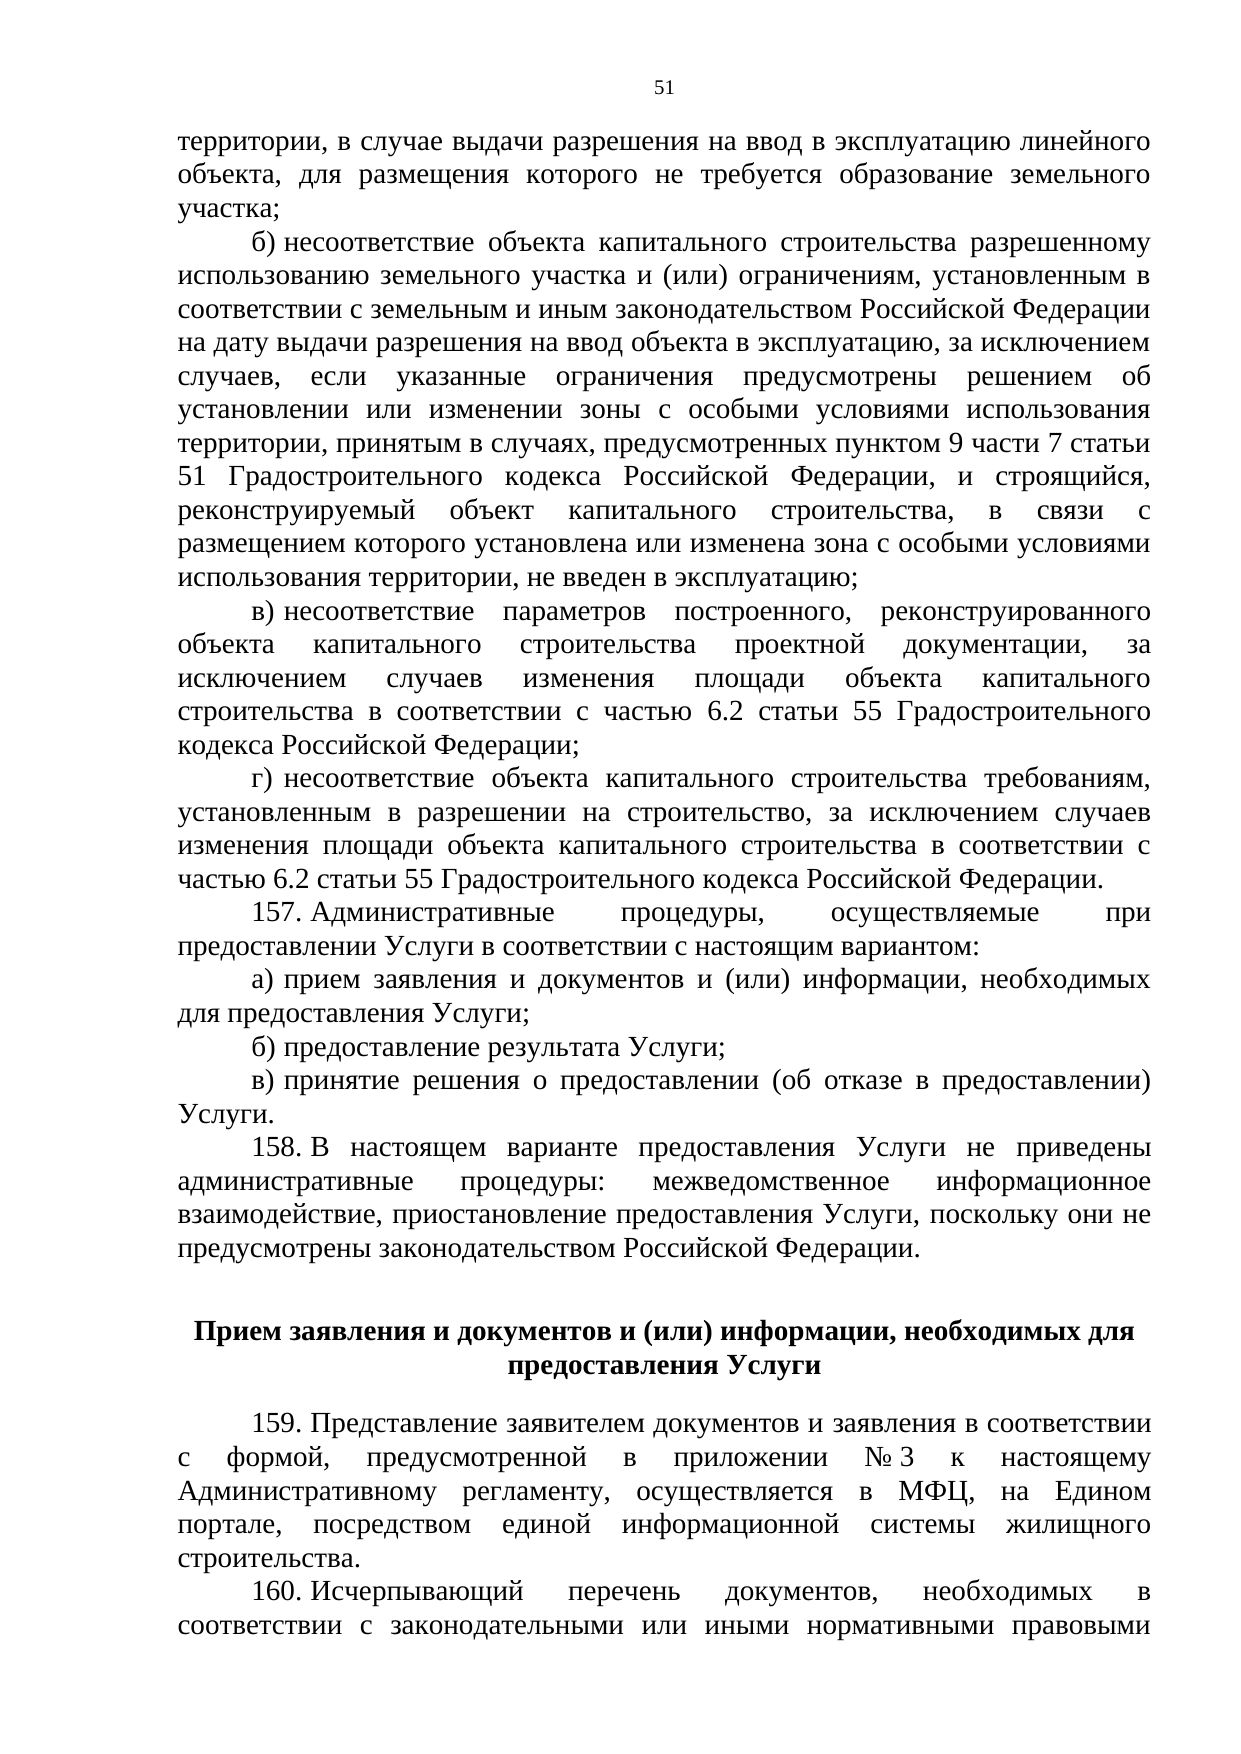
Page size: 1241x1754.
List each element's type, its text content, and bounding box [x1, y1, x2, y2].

text Прием заявления и документов и (или) информации, необходимых для предоставления Услуги [177, 1313, 1152, 1381]
list принятие решения о предоставлении (об отказе в предоставлении) Услуги. [177, 1062, 1152, 1129]
list предоставление результата Услуги; [177, 1029, 1152, 1062]
list несоответствие объекта капитального строительства требованиям, установленным в разрешении на строительство, за исключением случаев изменения площади объекта капитального строительства в соответствии с частью 6.2 статьи 55 Градостроительного кодекса Российской Федерации. [177, 760, 1152, 894]
list прием заявления и документов и (или) информации, необходимых для предоставления Услуги; [177, 962, 1152, 1029]
list несоответствие параметров построенного, реконструированного объекта капитального строительства проектной документации, за исключением случаев изменения площади объекта капитального строительства в соответствии с частью 6.2 статьи 55 Градостроительного кодекса Российской Федерации; [177, 593, 1152, 760]
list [177, 1573, 1152, 1640]
list В настоящем варианте предоставления Услуги не приведены административные процедуры: межведомственное информационное взаимодействие, приостановление предоставления Услуги, поскольку они не предусмотрены законодательством Российской Федерации. [177, 1129, 1152, 1263]
list Административные процедуры, осуществляемые при предоставлении Услуги в соответствии с настоящим вариантом: [177, 894, 1152, 962]
list Представление заявителем документов и заявления в соответствии с формой, предусмотренной в приложении № 3 к настоящему Административному регламенту, осуществляется в МФЦ, на Едином портале, посредством единой информационной системы жилищного строительства. [177, 1406, 1152, 1573]
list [177, 123, 1152, 224]
list несоответствие объекта капитального строительства разрешенному использованию земельного участка и (или) ограничениям, установленным в соответствии с земельным и иным законодательством Российской Федерации на дату выдачи разрешения на ввод объекта в эксплуатацию, за исключением случаев, если указанные ограничения предусмотрены решением об установлении или изменении зоны с особыми условиями использования территории, принятым в случаях, предусмотренных пунктом 9 части 7 статьи 51 Градостроительного кодекса Российской Федерации, и строящийся, реконструируемый объект капитального строительства, в связи с размещением которого установлена или изменена зона с особыми условиями использования территории, не введен в эксплуатацию; [177, 224, 1152, 593]
